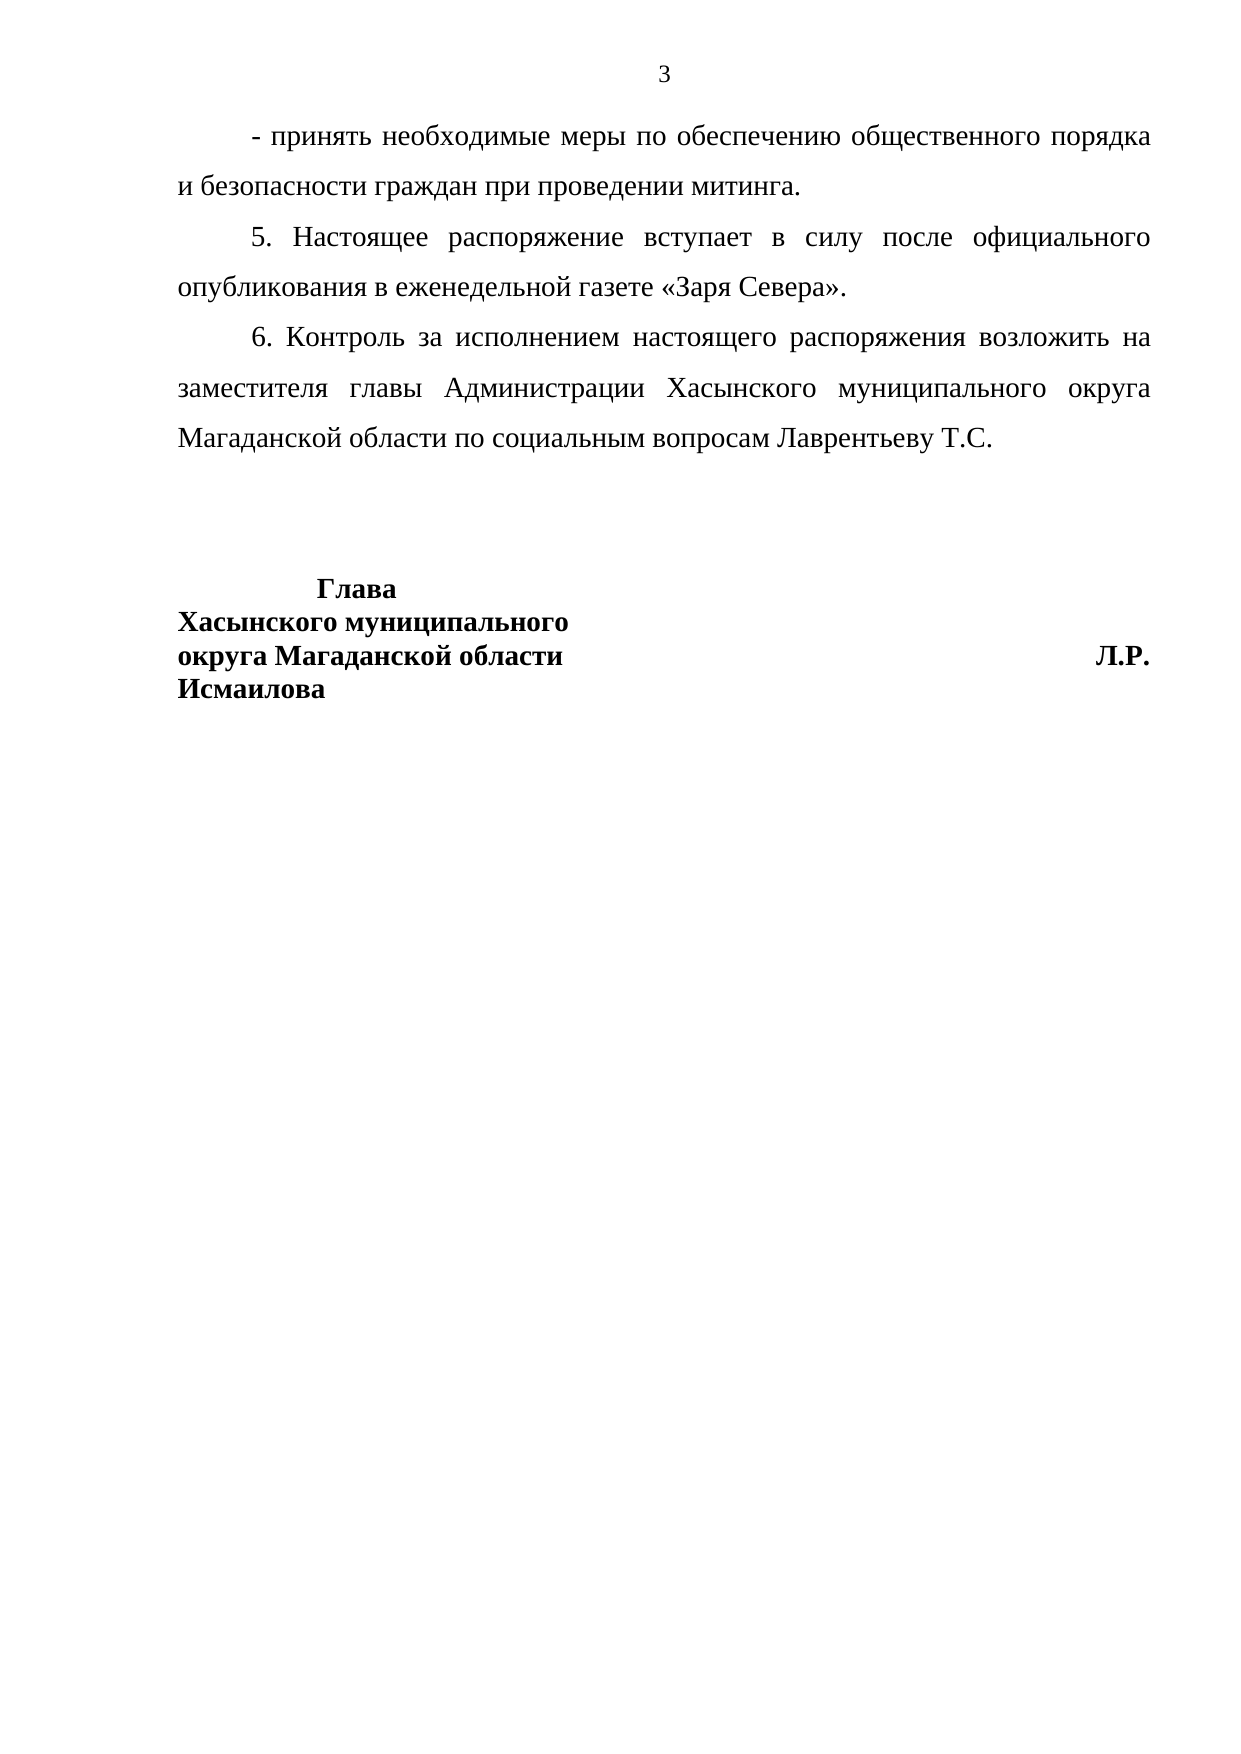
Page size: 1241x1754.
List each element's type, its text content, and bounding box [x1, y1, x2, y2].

text - принять необходимые меры по обеспечению общественного порядка и безопасности граждан при проведении митинга. [177, 118, 1152, 202]
list 5. Настоящее распоряжение вступает в силу после официального опубликования в еженедельной газете «Заря Севера». [177, 219, 1152, 303]
text Хасынского муниципального [177, 604, 1152, 638]
text 6. Контроль за исполнением настоящего распоряжения возложить на заместителя главы Администрации Хасынского муниципального округа Магаданской области по социальным вопросам Лаврентьеву Т.С. [177, 319, 1152, 453]
text округа Магаданской области Л.Р. Исмаилова [177, 638, 1152, 705]
text Глава [177, 571, 1152, 604]
